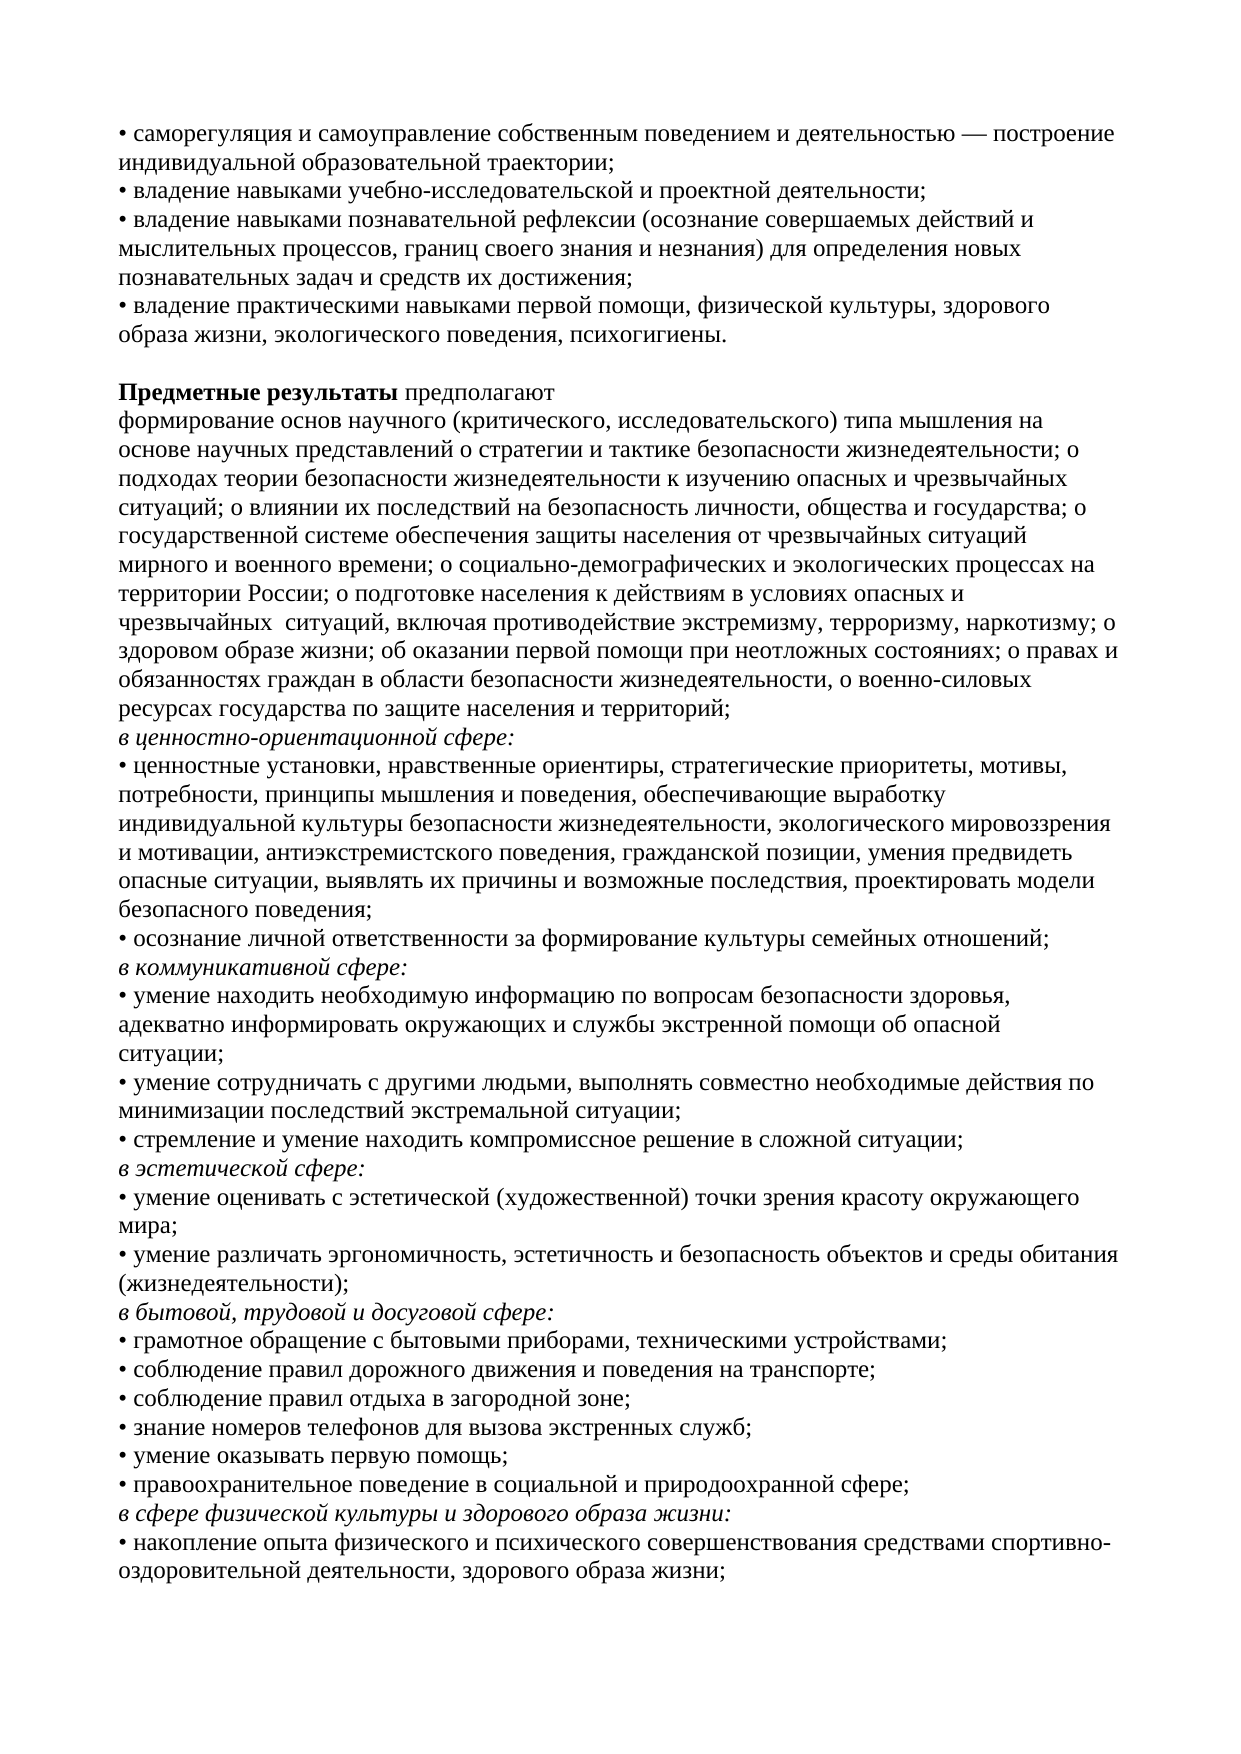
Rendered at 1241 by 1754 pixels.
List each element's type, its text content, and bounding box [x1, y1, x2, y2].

text • соблюдение правил отдыха в загородной зоне; [118, 1383, 1122, 1412]
text в сфере физической культуры и здорового образа жизни: [118, 1498, 1122, 1527]
text • накопление опыта физического и психического совершенствования средствами спортивно-оздоровительной деятельности, здорового образа жизни; [118, 1527, 1122, 1584]
text • саморегуляция и самоуправление собственным поведением и деятельностью — построение индивидуальной образовательной траектории; [118, 118, 1122, 176]
text • умение находить необходимую информацию по вопросам безопасности здоровья, адекватно информировать окружающих и службы экстренной помощи об опасной [118, 981, 1122, 1038]
text формирование основ научного (критического, исследовательского) типа мышления на основе научных представлений о стратегии и тактике безопасности жизнедеятельности; о подходах теории безопасности жизнедеятельности к изучению опасных и чрезвычайных ситуаций; о влиянии их последствий на безопасность личности, общества и государства; о государственной системе обеспечения защиты населения от чрезвычайных ситуаций мирного и военного времени; о социально-демографических и экологических процессах на территории России; о подготовке населения к действиям в условиях опасных и чрезвычайных ситуаций, включая противодействие экстремизму, терроризму, наркотизму; о здоровом образе жизни; об оказании первой помощи при неотложных состояниях; о правах и обязанностях граждан в области безопасности жизнедеятельности, о военно-силовых ресурсах государства по защите населения и территорий; [118, 406, 1122, 722]
text в коммуникативной сфере: [118, 952, 1122, 981]
text • ценностные установки, нравственные ориентиры, стратегические приоритеты, мотивы, потребности, принципы мышления и поведения, обеспечивающие выработку индивидуальной культуры безопасности жизнедеятельности, экологического мировоззрения и мотивации, антиэкстремистского поведения, гражданской позиции, умения предвидеть опасные ситуации, выявлять их причины и возможные последствия, проектировать модели безопасного поведения; [118, 751, 1122, 923]
text • грамотное обращение с бытовыми приборами, техническими устройствами; [118, 1326, 1122, 1354]
text • стремление и умение находить компромиссное решение в сложной ситуации; [118, 1124, 1122, 1153]
text • умение сотрудничать с другими людьми, выполнять совместно необходимые действия по минимизации последствий экстремальной ситуации; [118, 1067, 1122, 1124]
text в бытовой, трудовой и досуговой сфере: [118, 1297, 1122, 1326]
text • владение практическими навыками первой помощи, физической культуры, здорового образа жизни, экологического поведения, психогигиены. [118, 291, 1122, 348]
text • умение оказывать первую помощь; [118, 1441, 1122, 1469]
text • умение оценивать с эстетической (художественной) точки зрения красоту окружающего мира; [118, 1182, 1122, 1239]
text в ценностно-ориентационной сфере: [118, 722, 1122, 751]
text • знание номеров телефонов для вызова экстренных служб; [118, 1412, 1122, 1441]
text • умение различать эргономичность, эстетичность и безопасность объектов и среды обитания (жизнедеятельности); [118, 1239, 1122, 1297]
text в эстетической сфере: [118, 1153, 1122, 1182]
text Предметные результаты предполагают [118, 377, 1122, 406]
text • владение навыками учебно-исследовательской и проектной деятельности; [118, 176, 1122, 204]
text • правоохранительное поведение в социальной и природоохранной сфере; [118, 1469, 1122, 1498]
text • осознание личной ответственности за формирование культуры семейных отношений; [118, 923, 1122, 952]
text • соблюдение правил дорожного движения и поведения на транспорте; [118, 1354, 1122, 1383]
text ситуации; [118, 1038, 1122, 1067]
text • владение навыками познавательной рефлексии (осознание совершаемых действий и мыслительных процессов, границ своего знания и незнания) для определения новых познавательных задач и средств их достижения; [118, 204, 1122, 291]
